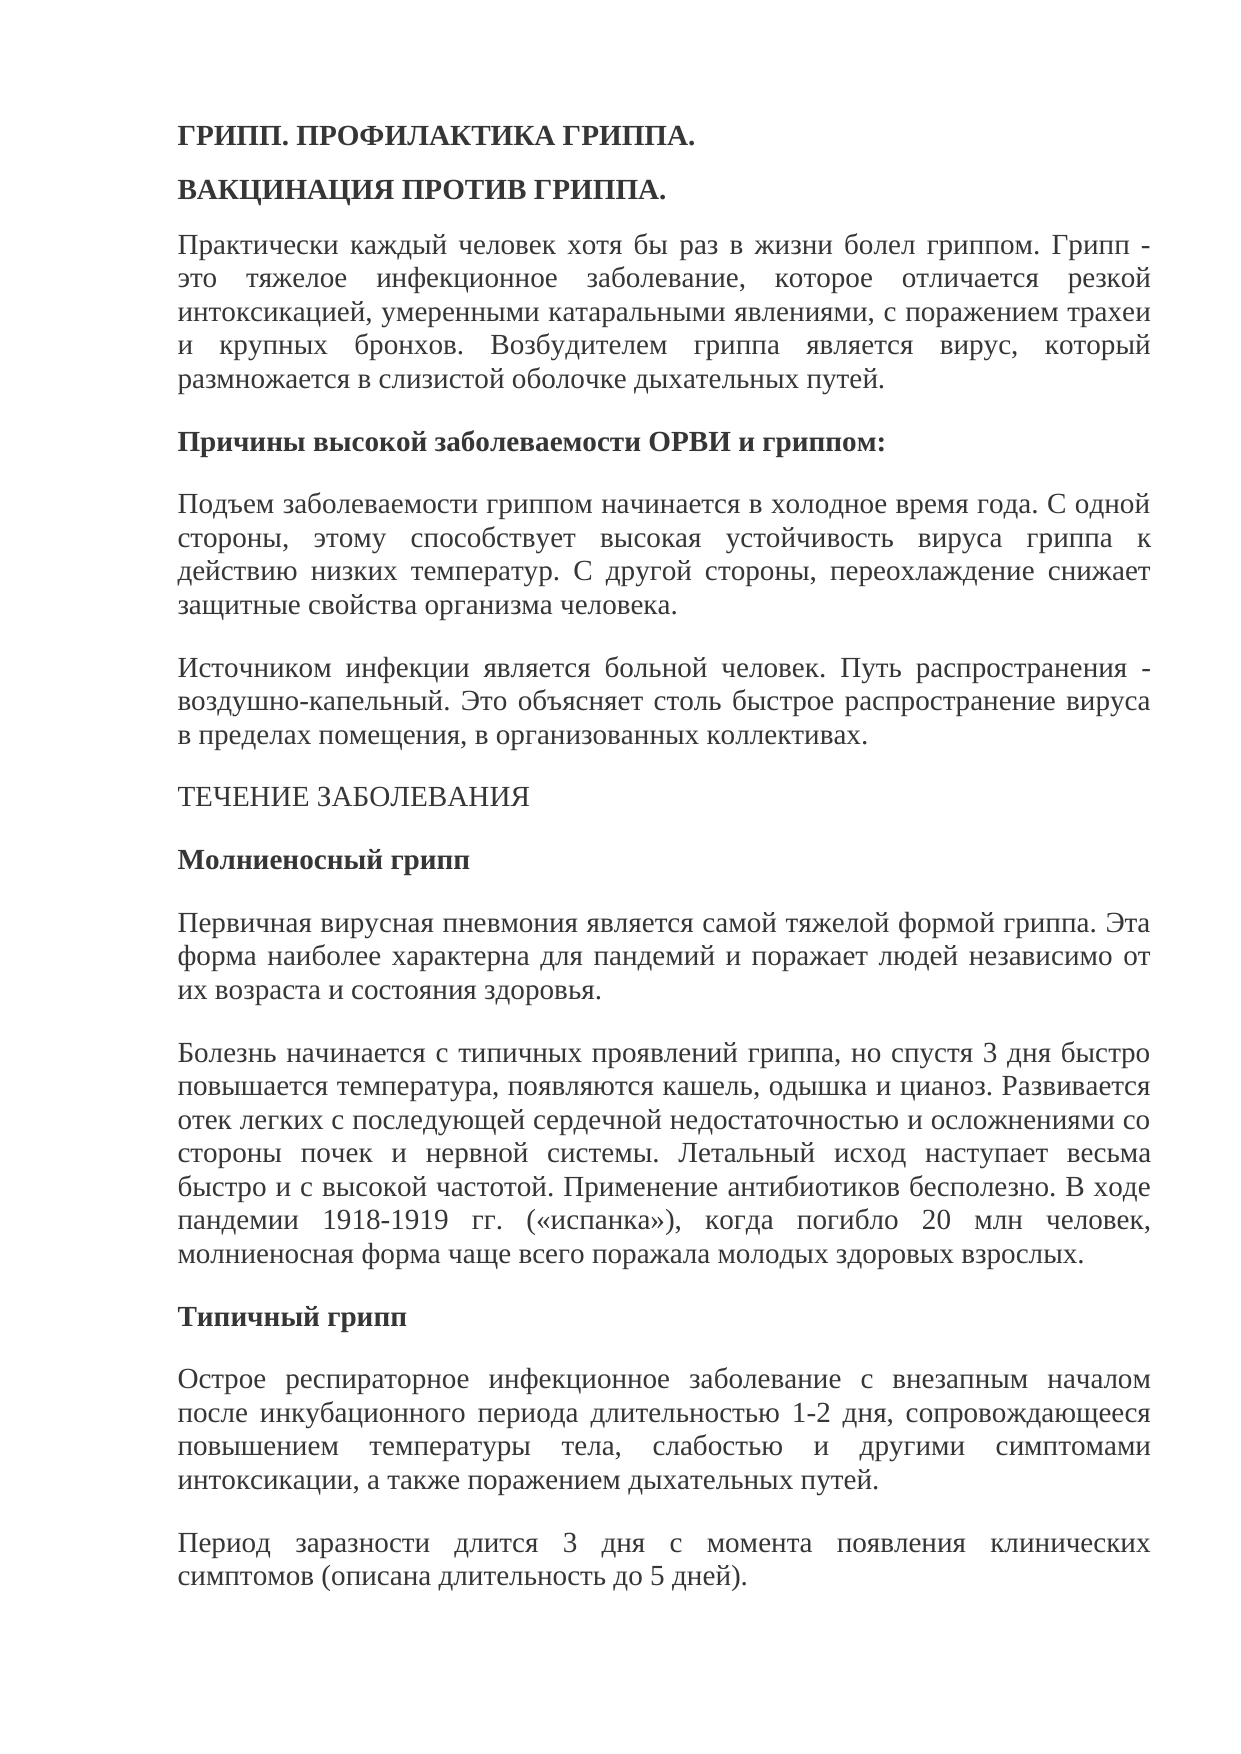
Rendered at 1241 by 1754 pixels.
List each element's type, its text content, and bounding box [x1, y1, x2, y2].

text Подъем заболеваемости гриппом начинается в холодное время года. С одной стороны, этому способствует высокая устойчивость вируса гриппа к действию низких температур. С другой стороны, переохлаждение снижает защитные свойства организма человека. [177, 486, 1152, 621]
text Болезнь начинается с типичных проявлений гриппа, но спустя 3 дня быстро повышается температура, появляются кашель, одышка и цианоз. Развивается отек легких с последующей сердечной недостаточностью и осложнениями со стороны почек и нервной системы. Летальный исход наступает весьма быстро и с высокой частотой. Применение антибиотиков бесполезно. В ходе пандемии 1918-1919 гг. («испанка»), когда погибло 20 млн человек, молниеносная форма чаще всего поражала молодых здоровых взрослых. [177, 1035, 1152, 1269]
text Практически каждый человек хотя бы раз в жизни болел гриппом. Грипп - это тяжелое инфекционное заболевание, которое отличается резкой интоксикацией, умеренными катаральными явлениями, с поражением трахеи и крупных бронхов. Возбудителем гриппа является вирус, который размножается в слизистой оболочке дыхательных путей. [177, 227, 1152, 394]
text Типичный грипп [177, 1299, 1152, 1332]
text ВАКЦИНАЦИЯ ПРОТИВ ГРИППА. [177, 172, 1152, 206]
text Острое респираторное инфекционное заболевание с внезапным началом после инкубационного периода длительностью 1-2 дня, сопровождающееся повышением температуры тела, слабостью и другими симптомами интоксикации, а также поражением дыхательных путей. [177, 1361, 1152, 1496]
text Причины высокой заболеваемости ОРВИ и гриппом: [177, 424, 1152, 457]
text ГРИПП. ПРОФИЛАКТИКА ГРИППА. [177, 118, 1152, 152]
text ТЕЧЕНИЕ ЗАБОЛЕВАНИЯ [177, 779, 1152, 813]
text Источником инфекции является больной человек. Путь распространения - воздушно-капельный. Это объясняет столь быстрое распространение вируса в пределах помещения, в организованных коллективах. [177, 650, 1152, 750]
text Первичная вирусная пневмония является самой тяжелой формой гриппа. Эта форма наиболее характерна для пандемий и поражает людей независимо от их возраста и состояния здоровья. [177, 905, 1152, 1006]
text Молниеносный грипп [177, 842, 1152, 876]
text Период заразности длится 3 дня с момента появления клинических симптомов (описана длительность до 5 дней). [177, 1525, 1152, 1592]
